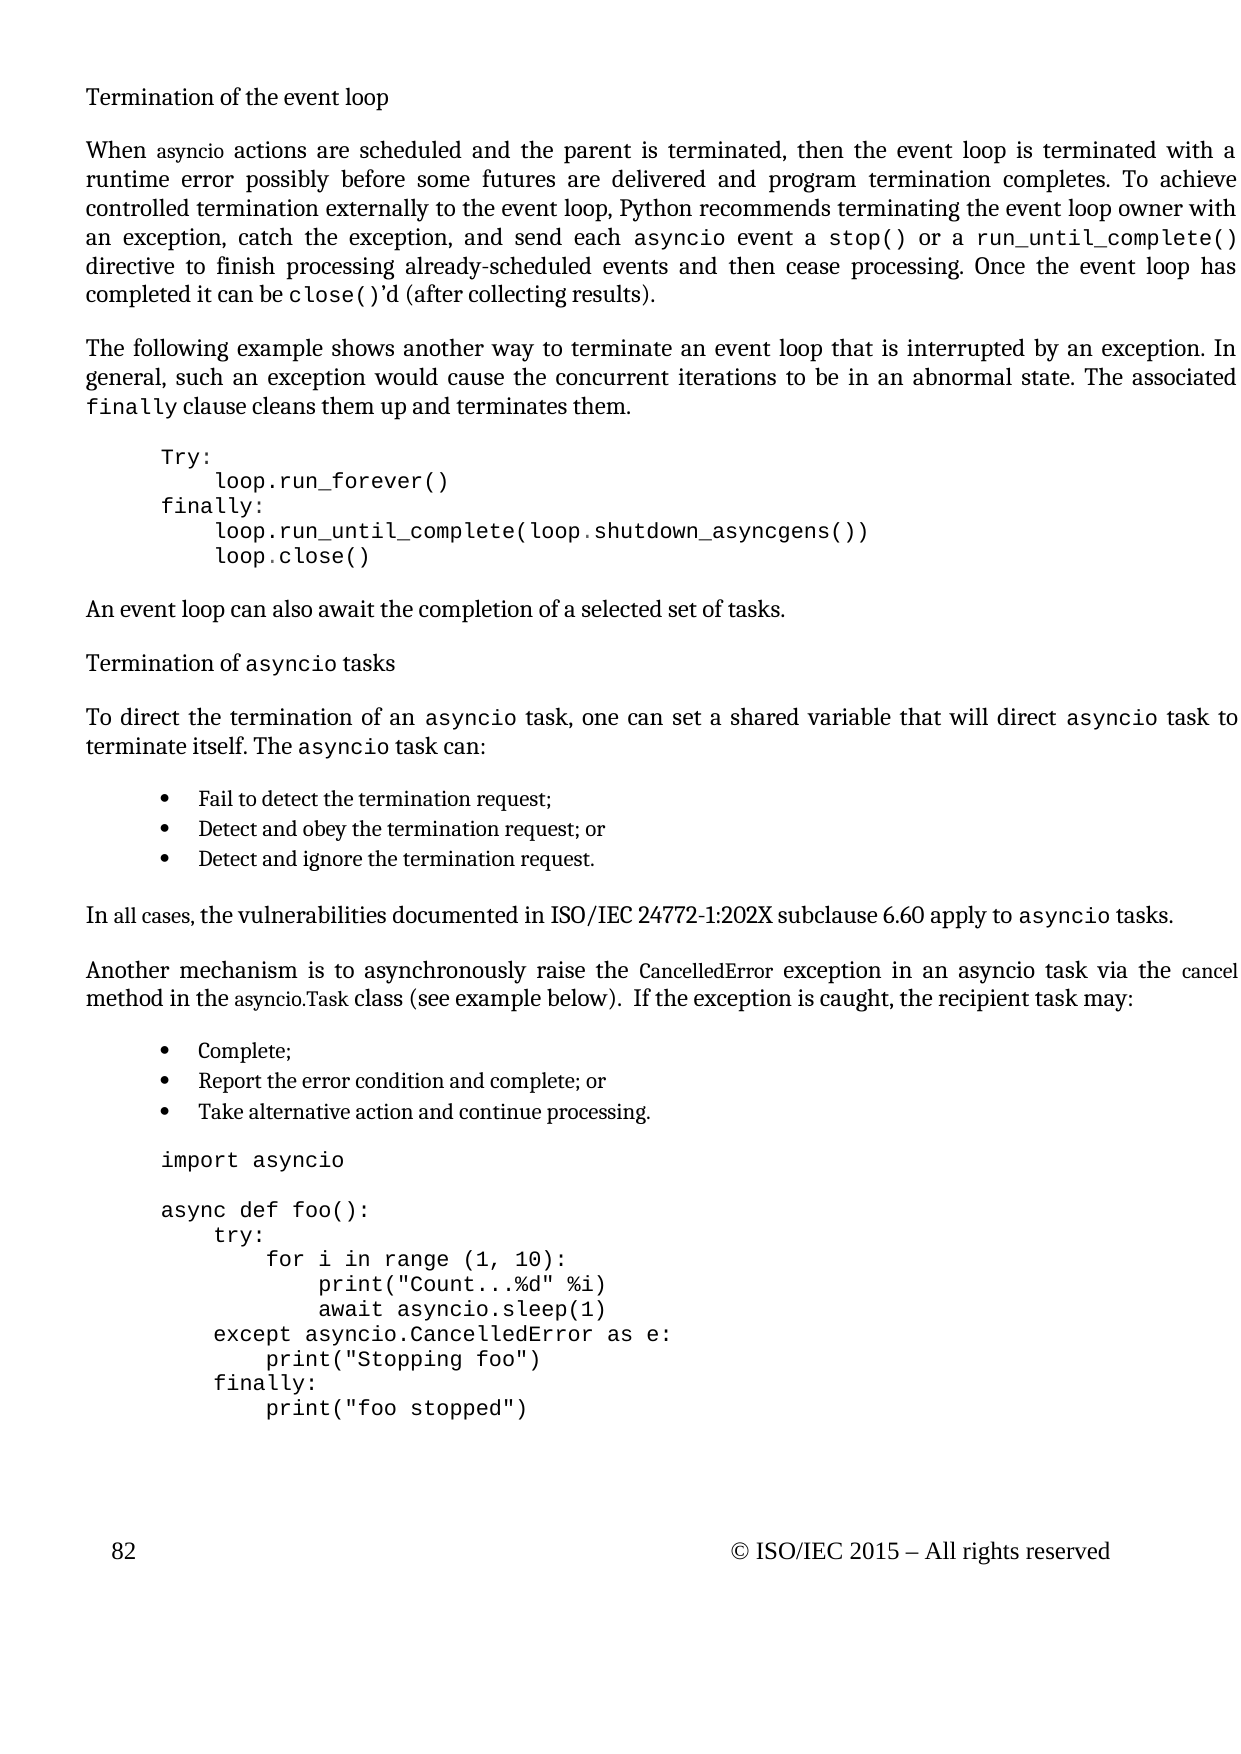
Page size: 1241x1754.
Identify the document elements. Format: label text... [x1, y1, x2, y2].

list Detect and ignore the termination request. [161, 846, 1238, 873]
text Another mechanism is to asynchronously raise the CancelledError exception in an asyncio task via the cancel method in the asyncio.Task class (see example below). If the exception is caught, the recipient task may: [86, 956, 1238, 1013]
text An event loop can also await the completion of a selected set of tasks. [86, 595, 1238, 624]
text finally: [161, 496, 1153, 520]
list Take alternative action and continue processing. [161, 1098, 1238, 1125]
text print("foo stopped") [161, 1397, 1153, 1422]
list Fail to detect the termination request; [161, 786, 1238, 812]
text Try: [161, 446, 1153, 471]
text print("Stopping foo") [161, 1348, 1153, 1373]
text When asyncio actions are scheduled and the parent is terminated, then the event loop is terminated with a runtime error possibly before some futures are delivered and program termination completes. To achieve controlled termination externally to the event loop, Python recommends terminating the event loop owner with an exception, catch the exception, and send each asyncio event a stop() or a run_until_complete() directive to finish processing already-scheduled events and then cease processing. Once the event loop has completed it can be close()’d (after collecting results). [86, 136, 1238, 309]
text In all cases, the vulnerabilities documented in ISO/IEC 24772-1:202X subclause 6.60 apply to asyncio tasks. [86, 901, 1238, 931]
list Detect and obey the termination request; or [161, 816, 1238, 842]
list Complete; [161, 1038, 1238, 1064]
text The following example shows another way to terminate an event loop that is interrupted by an exception. In general, such an exception would cause the concurrent iterations to be in an abnormal state. The associated finally clause cleans them up and terminates them. [86, 334, 1238, 421]
text except asyncio.CancelledError as e: [161, 1323, 1153, 1348]
text loop.run_until_complete(loop.shutdown_asyncgens()) [161, 520, 1153, 545]
text Termination of asyncio tasks [86, 649, 1238, 678]
text loop.close() [161, 545, 1153, 570]
text async def foo(): [161, 1199, 1153, 1224]
text To direct the termination of an asyncio task, one can set a shared variable that will direct asyncio task to terminate itself. The asyncio task can: [86, 703, 1238, 761]
text finally: [161, 1373, 1153, 1397]
text try: [161, 1224, 1153, 1249]
text print("Count...%d" %i) [161, 1273, 1153, 1298]
text Termination of the event loop [86, 82, 1238, 111]
text for i in range (1, 10): [161, 1249, 1153, 1273]
text loop.run_forever() [161, 471, 1153, 496]
text await asyncio.sleep(1) [161, 1298, 1153, 1323]
text import asyncio [161, 1149, 1153, 1174]
list Report the error condition and complete; or [161, 1068, 1238, 1094]
